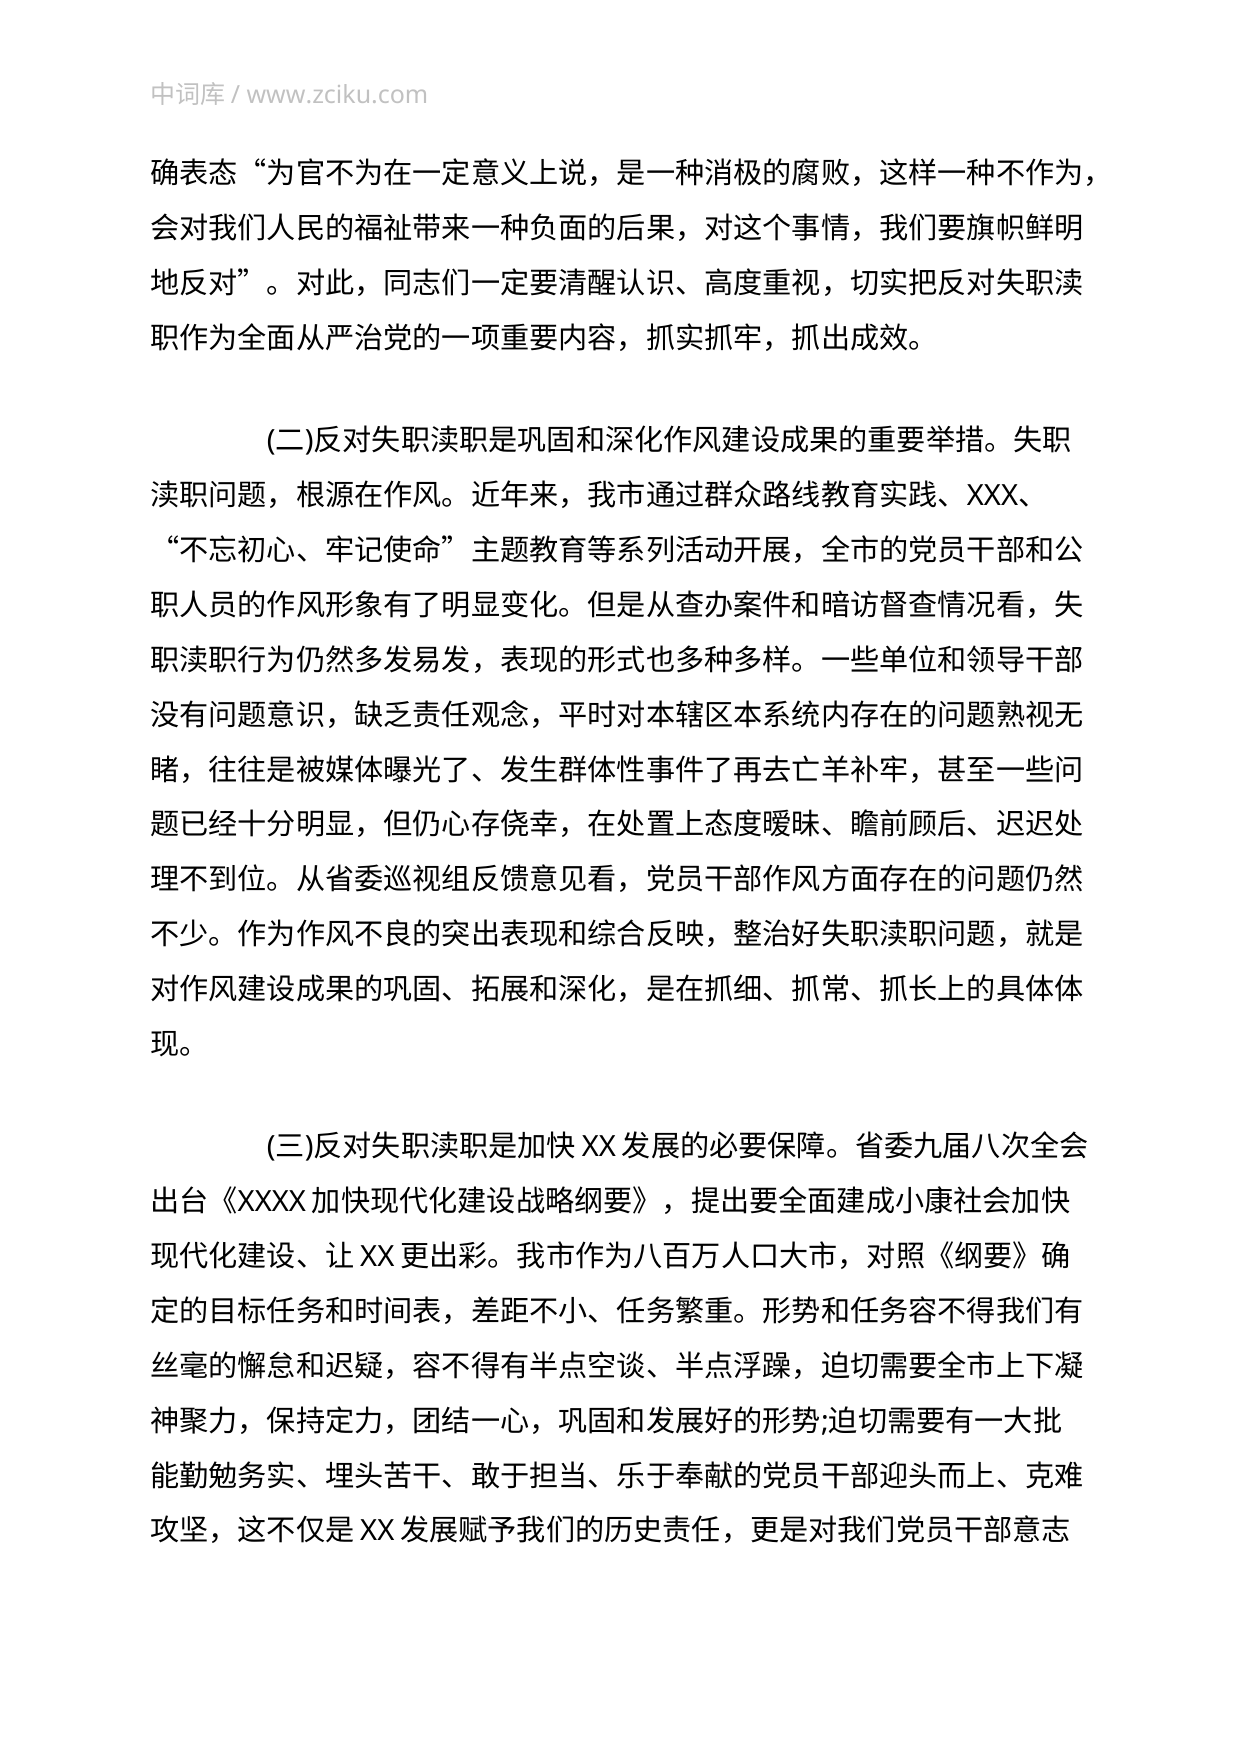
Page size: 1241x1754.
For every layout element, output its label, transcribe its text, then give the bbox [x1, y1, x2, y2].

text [150, 150, 1090, 357]
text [150, 1122, 1090, 1549]
text (二)反对失职渎职是巩固和深化作风建设成果的重要举措。失职渎职问题，根源在作风。近年来，我市通过群众路线教育实践、XXX、“不忘初心、牢记使命”主题教育等系列活动开展，全市的党员干部和公职人员的作风形象有了明显变化。但是从查办案件和暗访督查情况看，失职渎职行为仍然多发易发，表现的形式也多种多样。一些单位和领导干部没有问题意识，缺乏责任观念，平时对本辖区本系统内存在的问题熟视无睹，往往是被媒体曝光了、发生群体性事件了再去亡羊补牢，甚至一些问题已经十分明显，但仍心存侥幸，在处置上态度暧昧、瞻前顾后、迟迟处理不到位。从省委巡视组反馈意见看，党员干部作风方面存在的问题仍然不少。作为作风不良的突出表现和综合反映，整治好失职渎职问题，就是对作风建设成果的巩固、拓展和深化，是在抓细、抓常、抓长上的具体体现。 [150, 416, 1090, 1063]
